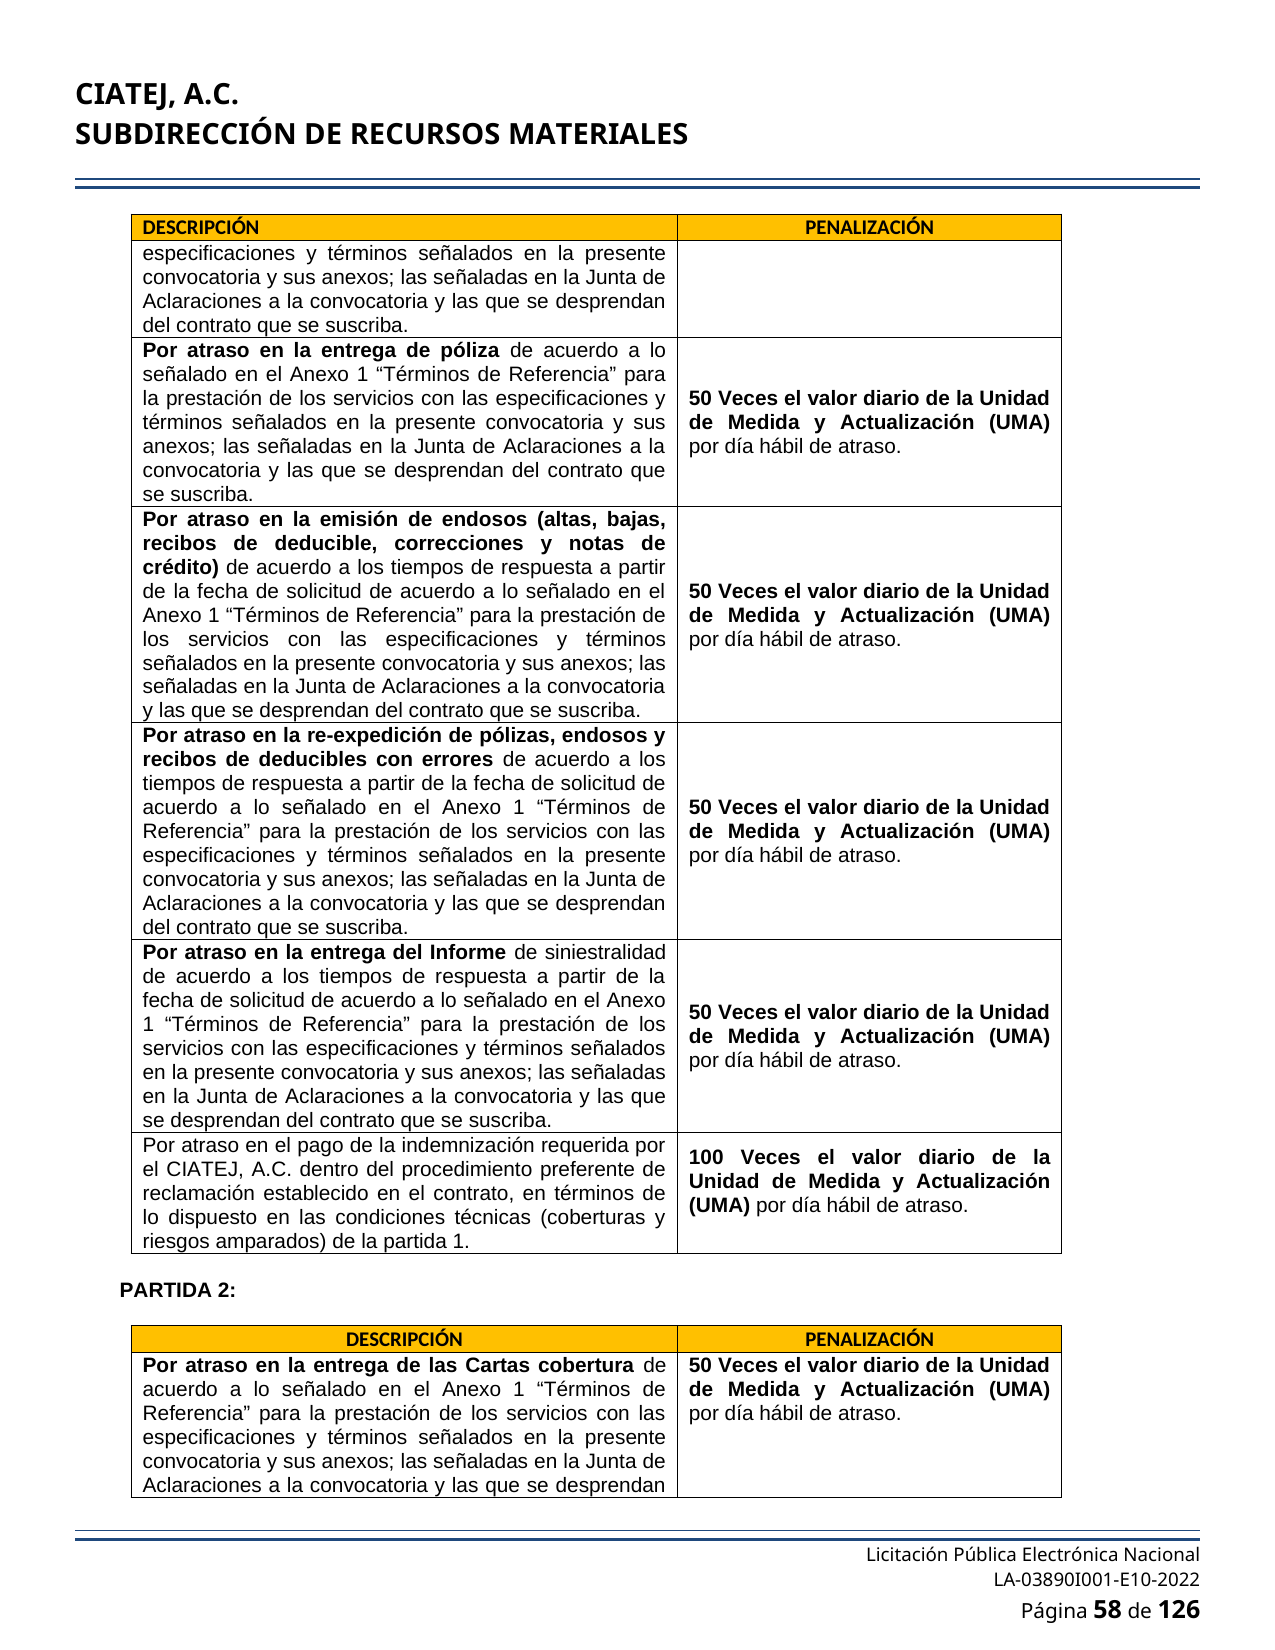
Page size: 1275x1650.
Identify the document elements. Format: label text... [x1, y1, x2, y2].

text PARTIDA 2: [119, 1277, 1200, 1301]
table_cell Por atraso en la emisión de endosos (altas, bajas, recibos de deducible, correcciones y notas de crédito) de acuerdo a los tiempos de respuesta a partir de la fecha de solicitud de acuerdo a lo señalado en el Anexo 1 “Términos de Referencia” para la prestación de los servicios con las especificaciones y términos señalados en la presente convocatoria y sus anexos; las señaladas en la Junta de Aclaraciones a la convocatoria y las que se desprendan del contrato que se suscriba. [132, 507, 677, 722]
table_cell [678, 241, 1061, 337]
table_cell 50 Veces el valor diario de la Unidad de Medida y Actualización (UMA) por día hábil de atraso. [678, 940, 1061, 1132]
table_cell 100 Veces el valor diario de la Unidad de Medida y Actualización (UMA) por día hábil de atraso. [678, 1133, 1061, 1252]
table_cell 50 Veces el valor diario de la Unidad de Medida y Actualización (UMA) por día hábil de atraso. [678, 338, 1061, 506]
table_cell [132, 241, 677, 337]
table_header PENALIZACIÓN [678, 1326, 1061, 1352]
table_cell Por atraso en la entrega del Informe de siniestralidad de acuerdo a los tiempos de respuesta a partir de la fecha de solicitud de acuerdo a lo señalado en el Anexo 1 “Términos de Referencia” para la prestación de los servicios con las especificaciones y términos señalados en la presente convocatoria y sus anexos; las señaladas en la Junta de Aclaraciones a la convocatoria y las que se desprendan del contrato que se suscriba. [132, 940, 677, 1132]
table_cell 50 Veces el valor diario de la Unidad de Medida y Actualización (UMA) por día hábil de atraso. [678, 723, 1061, 939]
table_cell Por atraso en el pago de la indemnización requerida por el CIATEJ, A.C. dentro del procedimiento preferente de reclamación establecido en el contrato, en términos de lo dispuesto en las condiciones técnicas (coberturas y riesgos amparados) de la partida 1. [132, 1133, 677, 1252]
table_cell Por atraso en la re-expedición de pólizas, endosos y recibos de deducibles con errores de acuerdo a los tiempos de respuesta a partir de la fecha de solicitud de acuerdo a lo señalado en el Anexo 1 “Términos de Referencia” para la prestación de los servicios con las especificaciones y términos señalados en la presente convocatoria y sus anexos; las señaladas en la Junta de Aclaraciones a la convocatoria y las que se desprendan del contrato que se suscriba. [132, 723, 677, 939]
table_header DESCRIPCIÓN [132, 1326, 677, 1352]
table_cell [678, 1353, 1061, 1497]
table_cell Por atraso en la entrega de póliza de acuerdo a lo señalado en el Anexo 1 “Términos de Referencia” para la prestación de los servicios con las especificaciones y términos señalados en la presente convocatoria y sus anexos; las señaladas en la Junta de Aclaraciones a la convocatoria y las que se desprendan del contrato que se suscriba. [132, 338, 677, 506]
table_header DESCRIPCIÓN [132, 215, 677, 240]
table_header PENALIZACIÓN [678, 215, 1061, 240]
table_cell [132, 1353, 677, 1497]
table_cell 50 Veces el valor diario de la Unidad de Medida y Actualización (UMA) por día hábil de atraso. [678, 507, 1061, 722]
